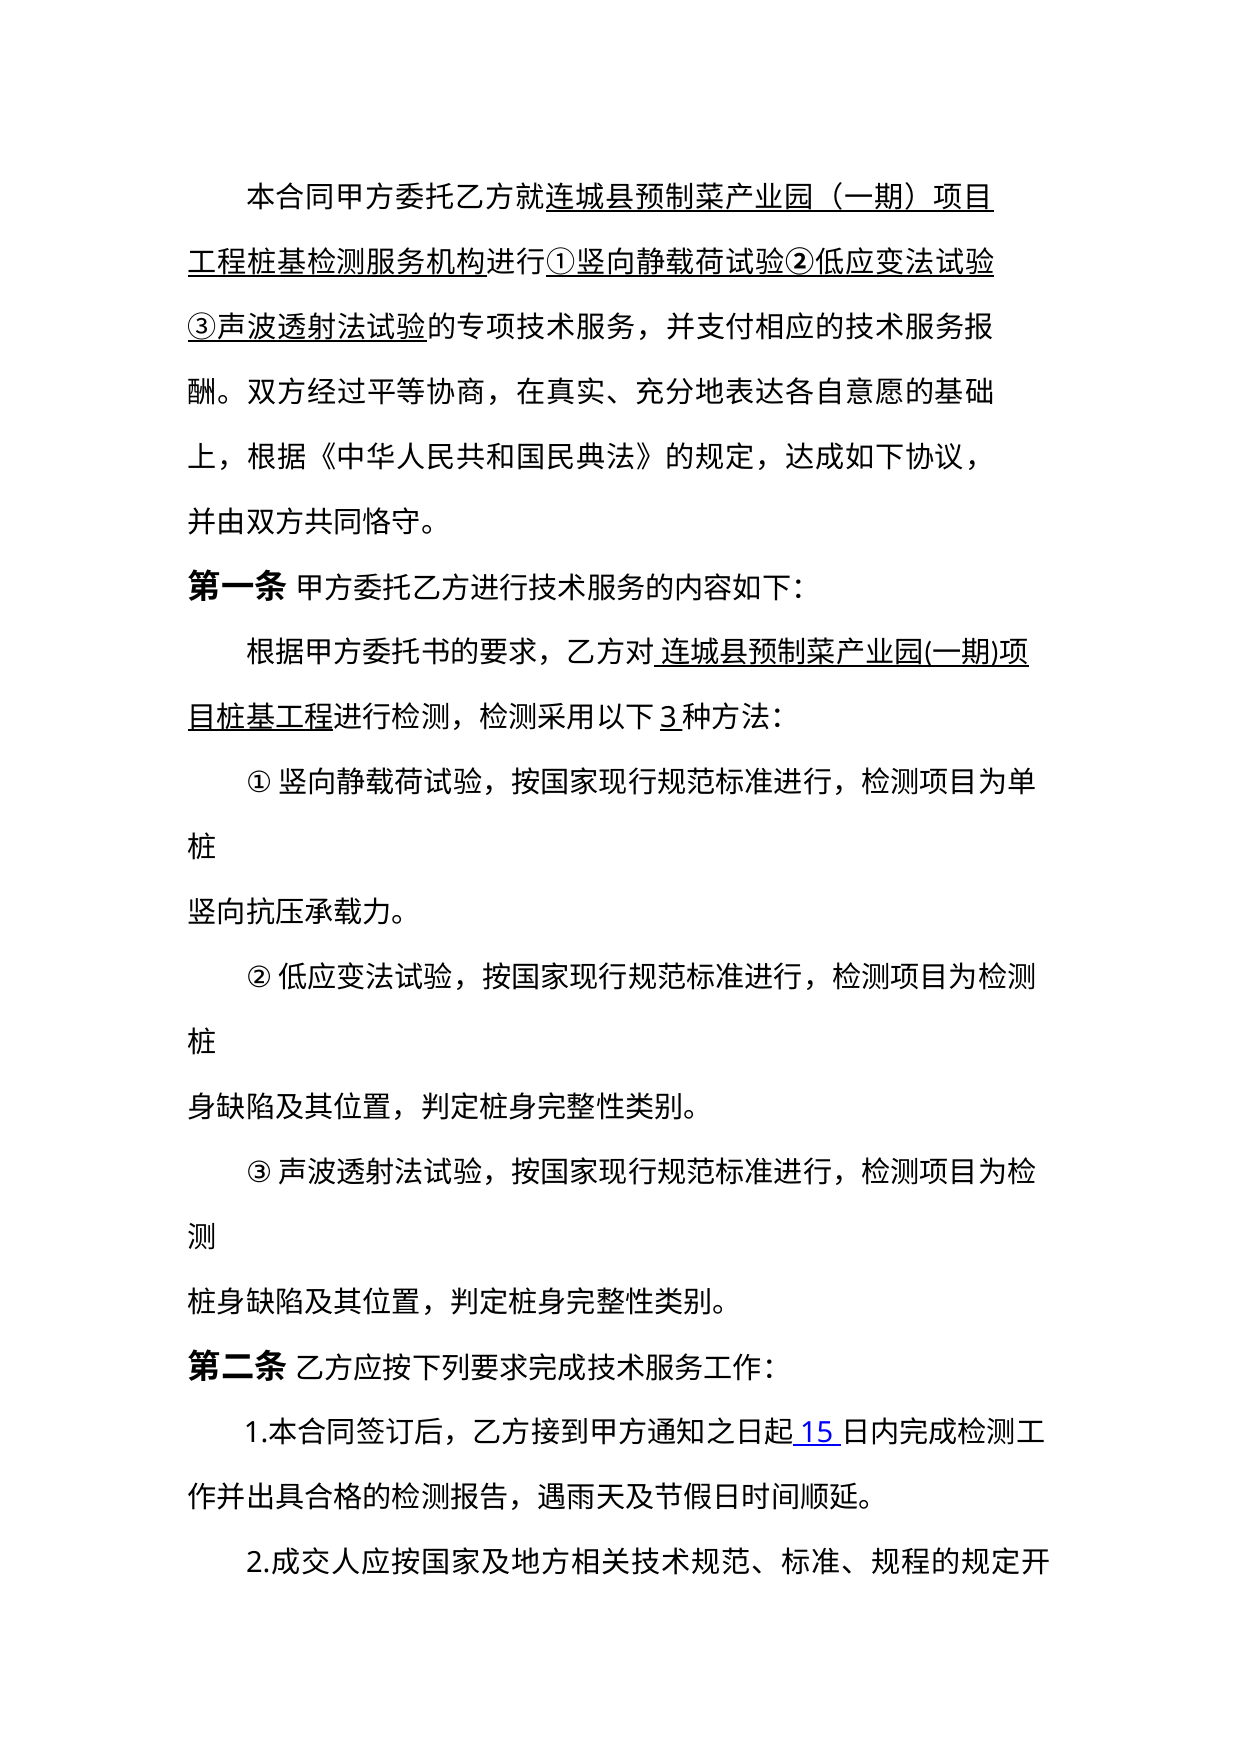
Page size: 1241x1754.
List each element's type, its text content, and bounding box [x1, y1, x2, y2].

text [187, 1527, 1053, 1592]
subtitle 1.本合同签订后，乙方接到甲方通知之日起 15 日内完成检测工作并出具合格的检测报告，遇雨天及节假日时间顺延。 [187, 1397, 1053, 1527]
text 桩身缺陷及其位置，判定桩身完整性类别。 [187, 1267, 1053, 1332]
text 第一条 甲方委托乙方进行技术服务的内容如下： [187, 552, 1053, 617]
text 身缺陷及其位置，判定桩身完整性类别。 [187, 1072, 1053, 1137]
text 第二条 乙方应按下列要求完成技术服务工作： [187, 1332, 1053, 1397]
text ②低应变法试验，按国家现行规范标准进行，检测项目为检测桩 [187, 942, 1053, 1072]
text 根据甲方委托书的要求，乙方对 连城县预制菜产业园(一期)项目桩基工程进行检测，检测采用以下3种方法： [187, 617, 1053, 747]
text ③声波透射法试验，按国家现行规范标准进行，检测项目为检测 [187, 1137, 1053, 1267]
text ①竖向静载荷试验，按国家现行规范标准进行，检测项目为单桩 [187, 747, 1053, 877]
text 竖向抗压承载力。 [187, 877, 1053, 942]
text 本合同甲方委托乙方就连城县预制菜产业园（一期）项目工程桩基检测服务机构进行①竖向静载荷试验②低应变法试验③声波透射法试验的专项技术服务，并支付相应的技术服务报酬。双方经过平等协商，在真实、充分地表达各自意愿的基础上，根据《中华人民共和国民典法》的规定，达成如下协议，并由双方共同恪守。 [187, 162, 994, 552]
